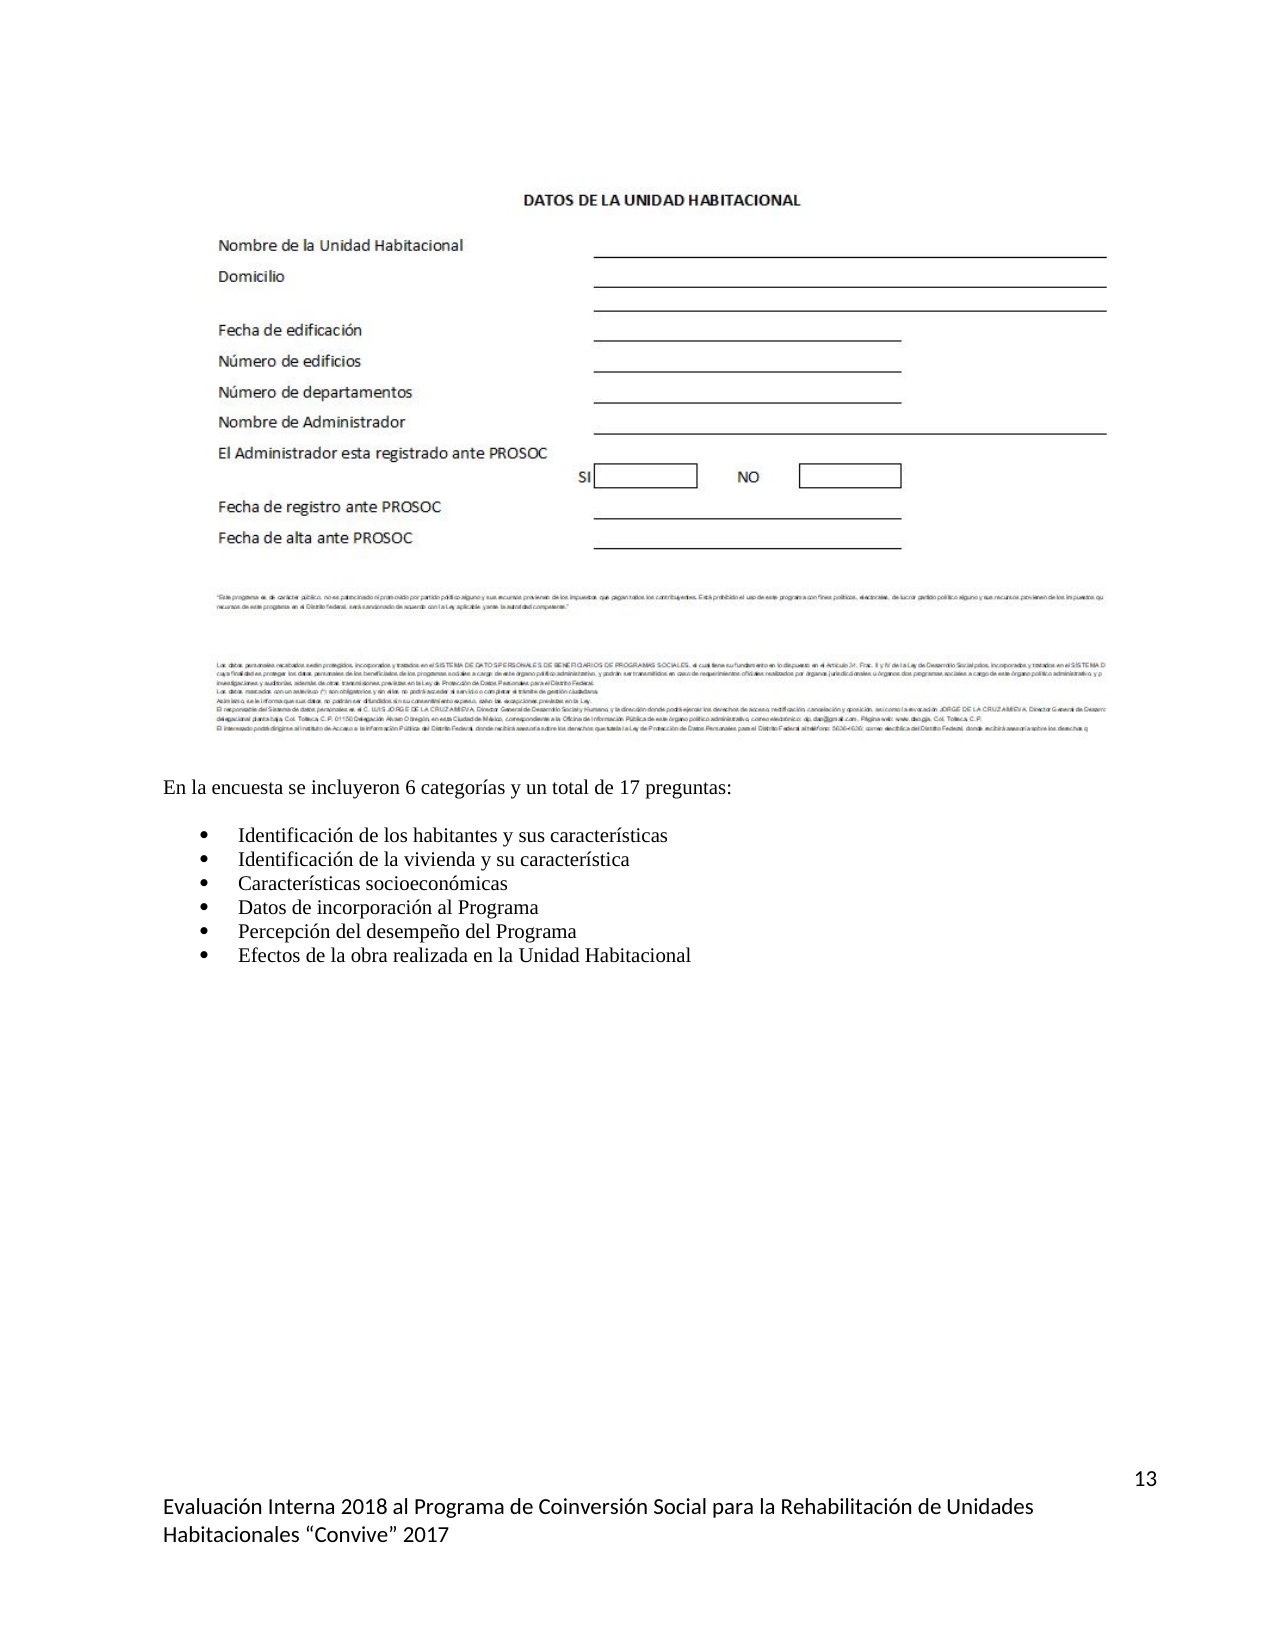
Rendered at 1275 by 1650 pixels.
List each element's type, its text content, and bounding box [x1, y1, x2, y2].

text En la encuesta se incluyeron 6 categorías y un total de 17 preguntas: [163, 774, 1157, 799]
list Características socioeconómicas [200, 871, 1157, 895]
list Datos de incorporación al Programa [200, 895, 1157, 919]
list Identificación de los habitantes y sus características [200, 823, 1157, 847]
picture [162, 177, 1157, 751]
list Percepción del desempeño del Programa [200, 919, 1157, 943]
list Identificación de la vivienda y su característica [200, 847, 1157, 871]
list Efectos de la obra realizada en la Unidad Habitacional [200, 943, 1157, 967]
